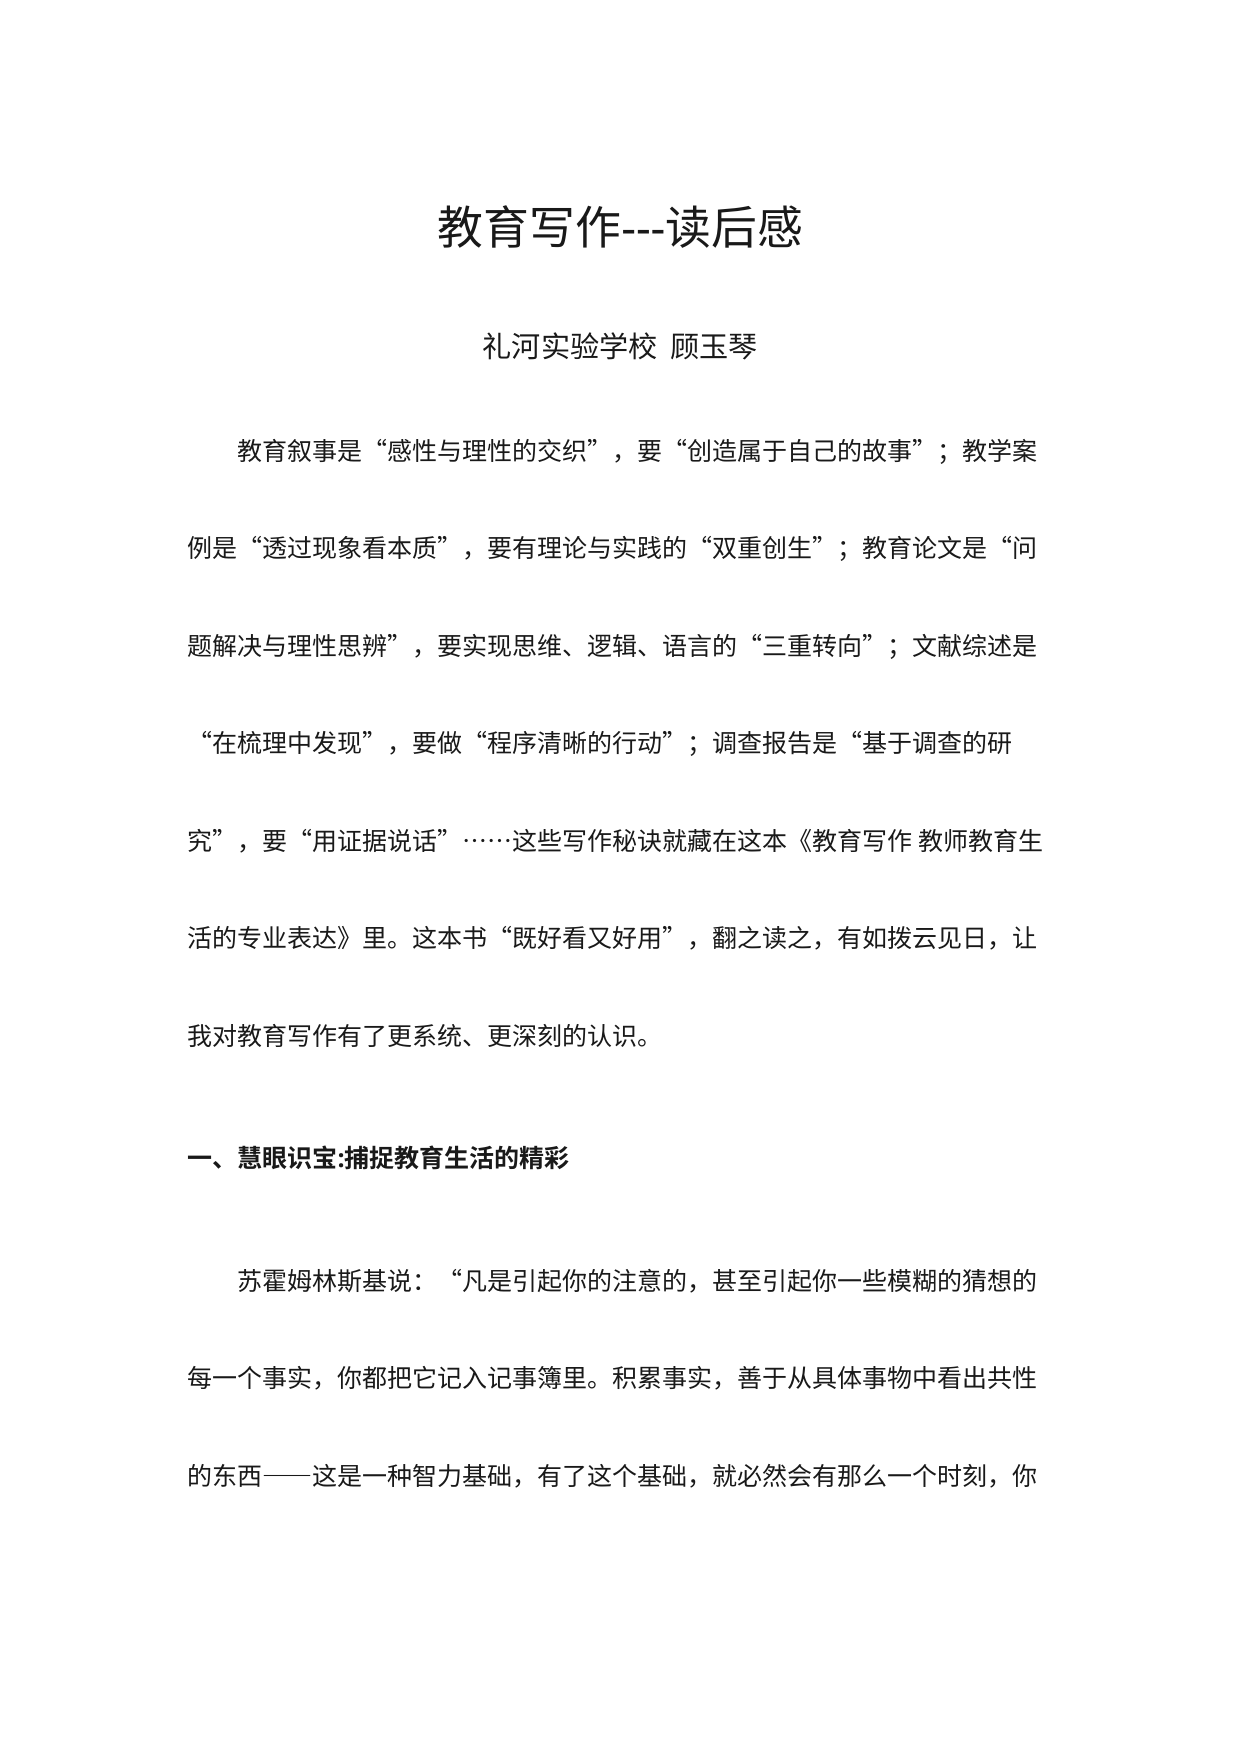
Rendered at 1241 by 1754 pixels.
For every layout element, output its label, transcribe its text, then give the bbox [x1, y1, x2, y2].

text 一、慧眼识宝:捕捉教育生活的精彩 [187, 1124, 1053, 1189]
text 教育叙事是“感性与理性的交织”，要“创造属于自己的故事”；教学案例是“透过现象看本质”，要有理论与实践的“双重创生”；教育论文是“问题解决与理性思辨”，要实现思维、逻辑、语言的“三重转向”；文献综述是“在梳理中发现”，要做“程序清晰的行动”；调查报告是“基于调查的研究”，要“用证据说话”……这些写作秘诀就藏在这本《教育写作 教师教育生活的专业表达》里。这本书“既好看又好用”，翻之读之，有如拨云见日，让我对教育写作有了更系统、更深刻的认识。 [187, 417, 1053, 1067]
text 教育写作---读后感 [187, 176, 1053, 273]
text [187, 1247, 1053, 1507]
text 礼河实验学校 顾玉琴 [187, 313, 1053, 378]
